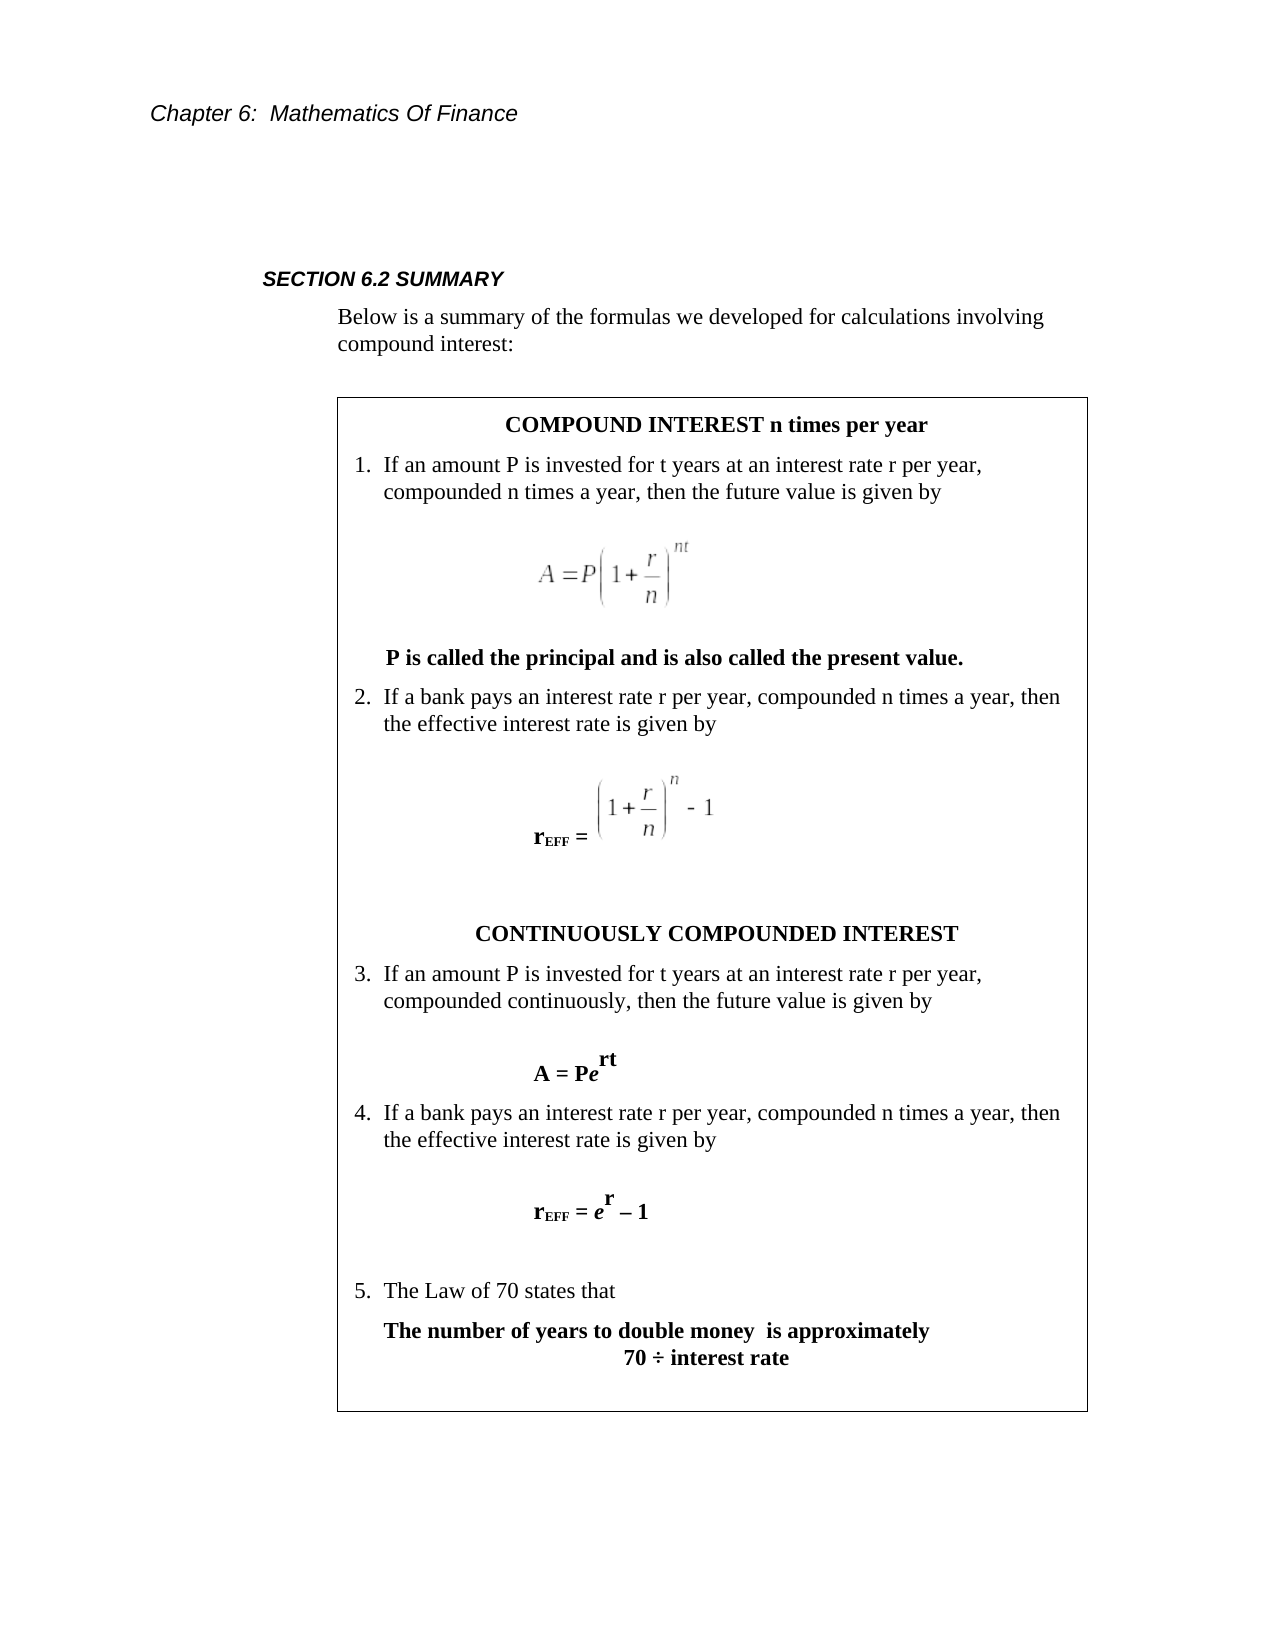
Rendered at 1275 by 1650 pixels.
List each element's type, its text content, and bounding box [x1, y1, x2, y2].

subtitle SECTION 6.2 SUMMARY [262, 267, 1125, 291]
table_header COMPOUND INTEREST n times per year 1. If an amount P is invested for t years at an interest rate r per year, compounded n times a year, then the future value is given by P is called the principal and is also called the present value. 2. If a bank pays an interest rate r per year, compounded n times a year, then the effective interest rate is given by rEFF = CONTINUOUSLY COMPOUNDED INTEREST 3. If an amount P is invested for t years at an interest rate r per year, compounded continuously, then the future value is given by A = Pert 4. If a bank pays an interest rate r per year, compounded n times a year, then the effective interest rate is given by rEFF = er – 1 5. The Law of 70 states that The number of years to double money is approximately 70 ÷ interest rate [338, 398, 1087, 1411]
text Below is a summary of the formulas we developed for calculations involving compound interest: [337, 303, 1125, 357]
